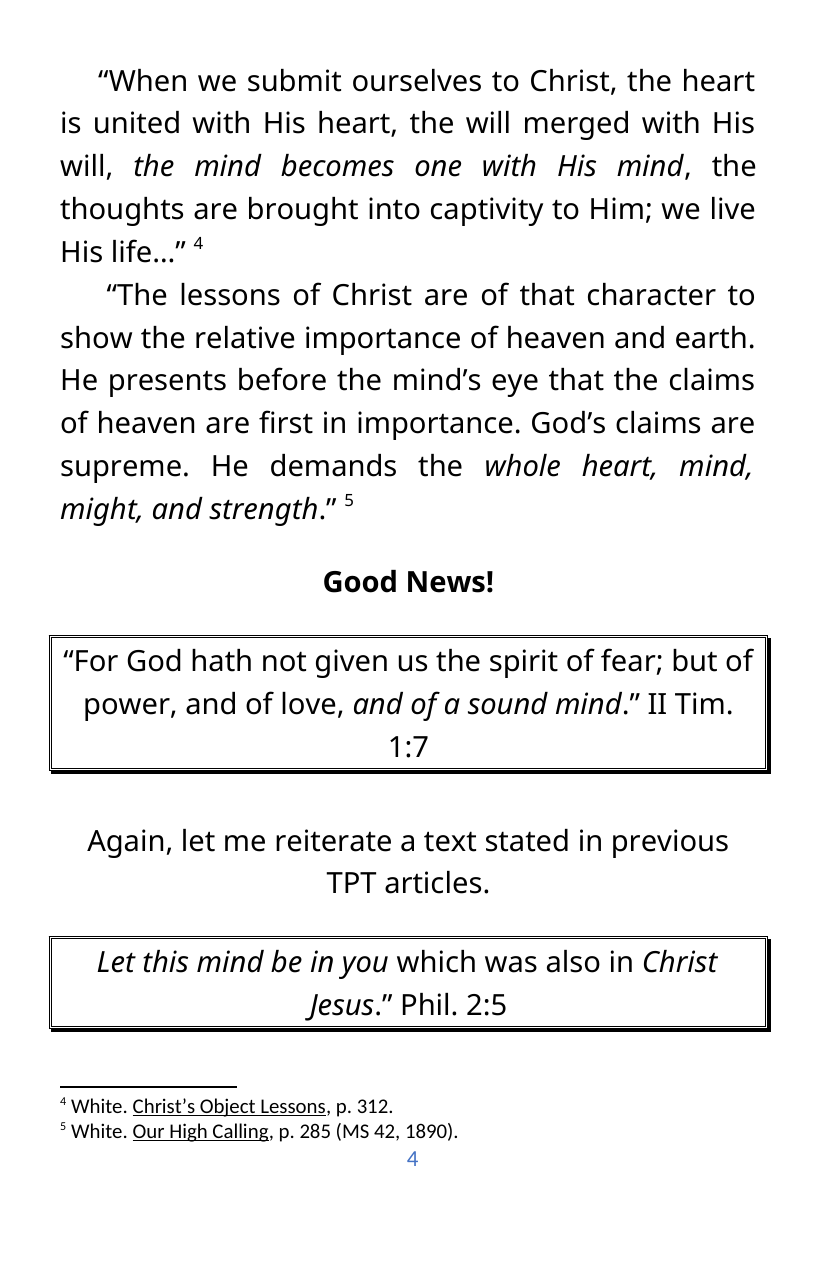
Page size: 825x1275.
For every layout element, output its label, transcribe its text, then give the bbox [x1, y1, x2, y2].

text “When we submit ourselves to Christ, the heart is united with His heart, the will merged with His will, the mind becomes one with His mind, the thoughts are brought into captivity to Him; we live His life…” [60, 60, 757, 271]
text Again, let me reiterate a text stated in previous TPT articles. [60, 820, 757, 902]
text “The lessons of Christ are of that character to show the relative importance of heaven and earth. He presents before the mind’s eye that the claims of heaven are first in importance. God’s claims are supreme. He demands the whole heart, mind, might, and strength.” [60, 274, 757, 528]
text Let this mind be in you which was also in Christ Jesus.” Phil. 2:5 [52, 939, 765, 1026]
text Good News! [60, 562, 757, 601]
text “For God hath not given us the spirit of fear; but of power, and of love, and of a sound mind.” II Tim. 1:7 [52, 638, 765, 768]
